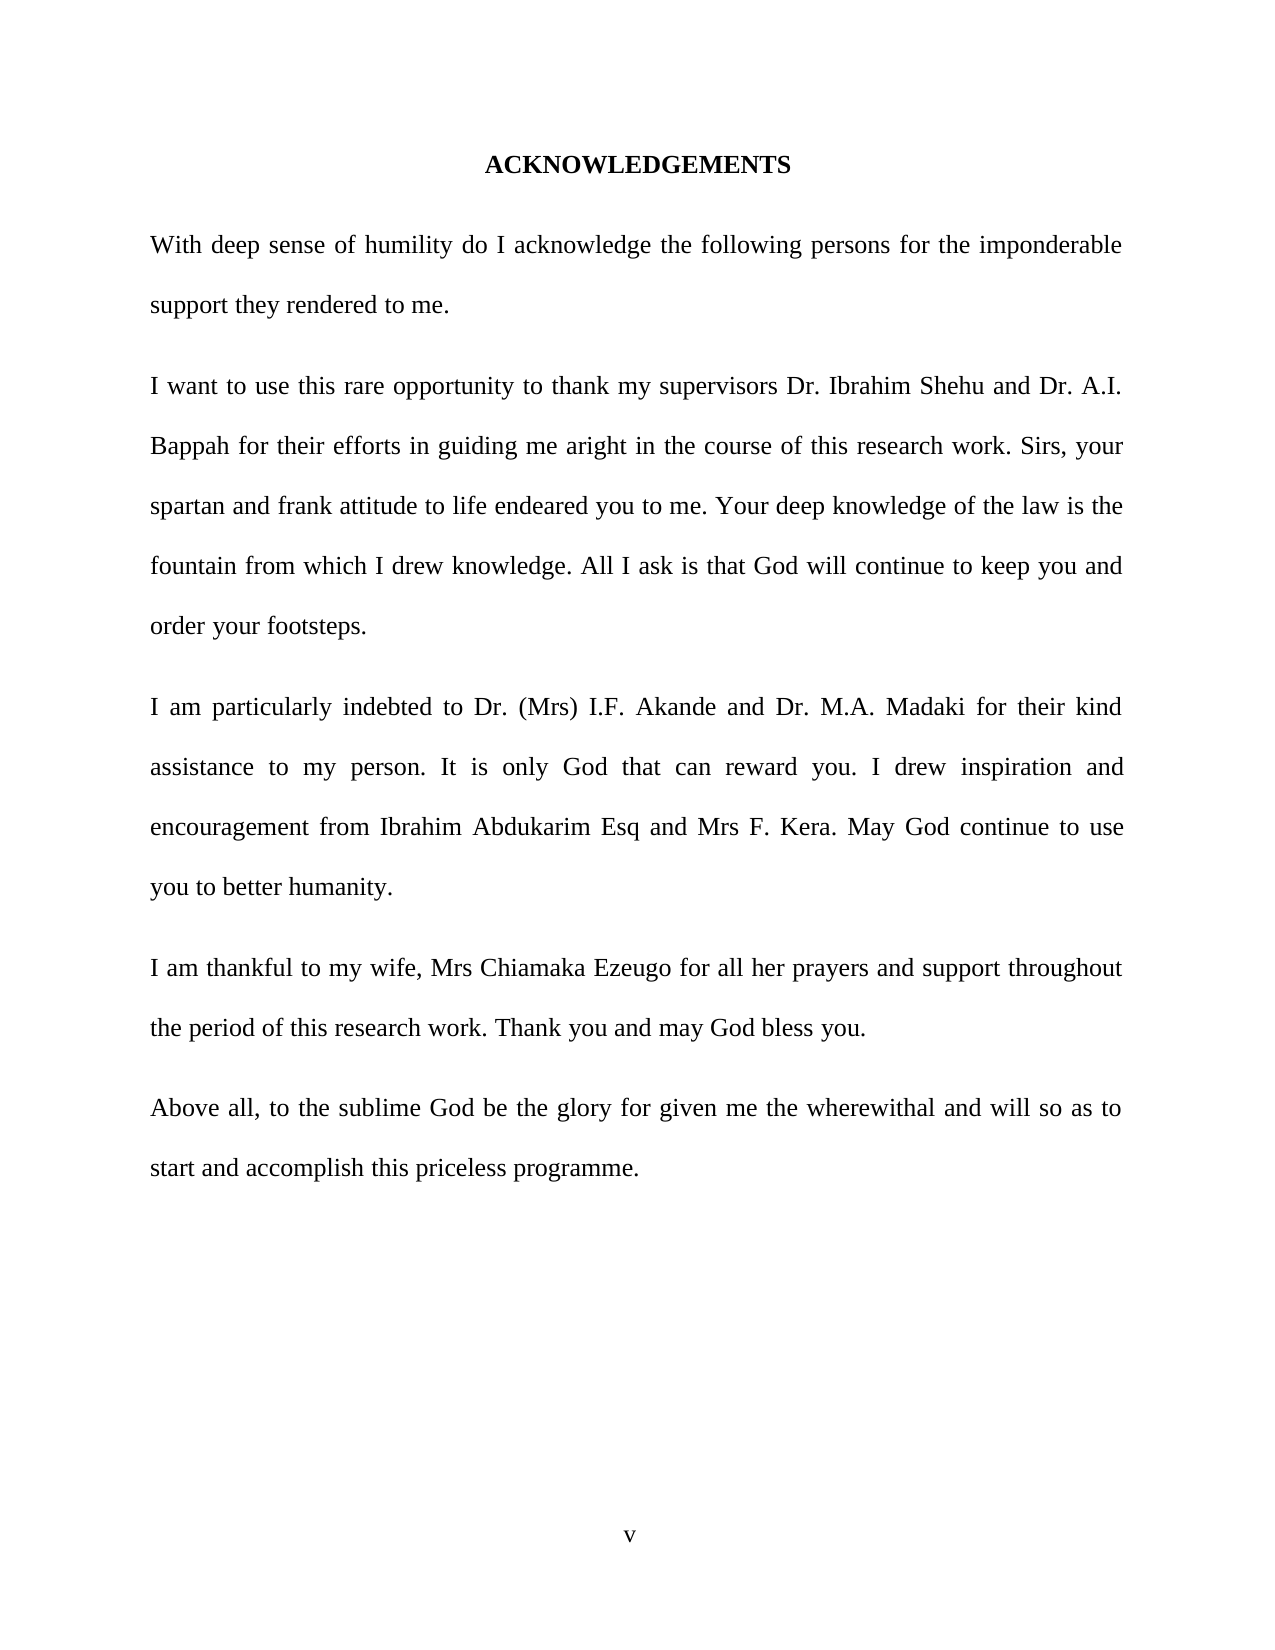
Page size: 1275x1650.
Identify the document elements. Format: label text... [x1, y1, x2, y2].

text With deep sense of humility do I acknowledge the following persons for the imponderable support they rendered to me. [150, 229, 1124, 319]
text I want to use this rare opportunity to thank my supervisors Dr. Ibrahim Shehu and Dr. A.I. Bappah for their efforts in guiding me aright in the course of this research work. Sirs, your spartan and frank attitude to life endeared you to me. Your deep knowledge of the law is the fountain from which I drew knowledge. All I ask is that God will continue to keep you and order your footsteps. [150, 370, 1125, 640]
text I am thankful to my wife, Mrs Chiamaka Ezeugo for all her prayers and support throughout the period of this research work. Thank you and may God bless you. [150, 952, 1124, 1042]
subtitle ACKNOWLEDGEMENTS [150, 149, 1126, 179]
text Above all, to the sublime God be the glory for given me the wherewithal and will so as to start and accomplish this priceless programme. [150, 1092, 1124, 1182]
text I am particularly indebted to Dr. (Mrs) I.F. Akande and Dr. M.A. Madaki for their kind assistance to my person. It is only God that can reward you. I drew inspiration and encouragement from Ibrahim Abdukarim Esq and Mrs F. Kera. May God continue to use you to better humanity. [150, 691, 1125, 901]
